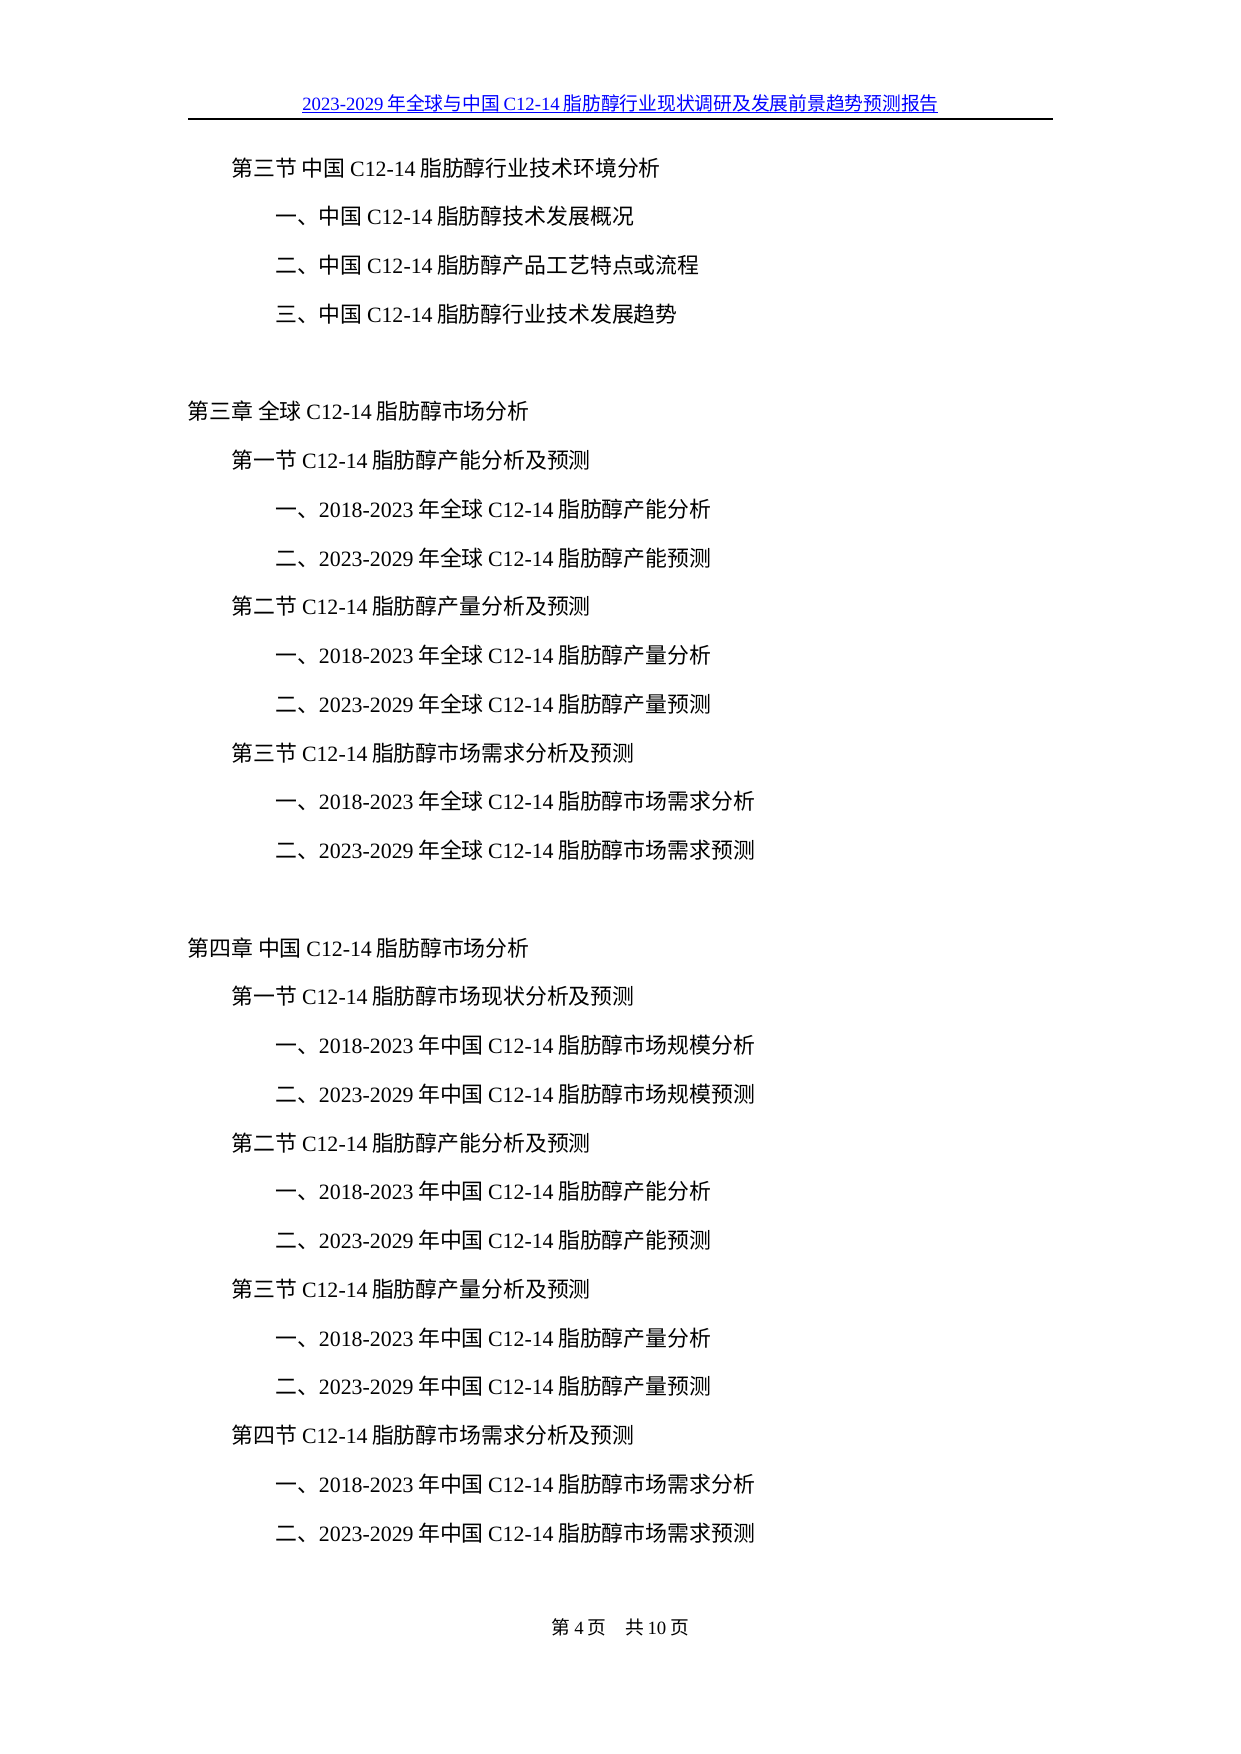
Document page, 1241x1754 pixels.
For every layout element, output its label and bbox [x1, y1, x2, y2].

text [187, 150, 1053, 1548]
